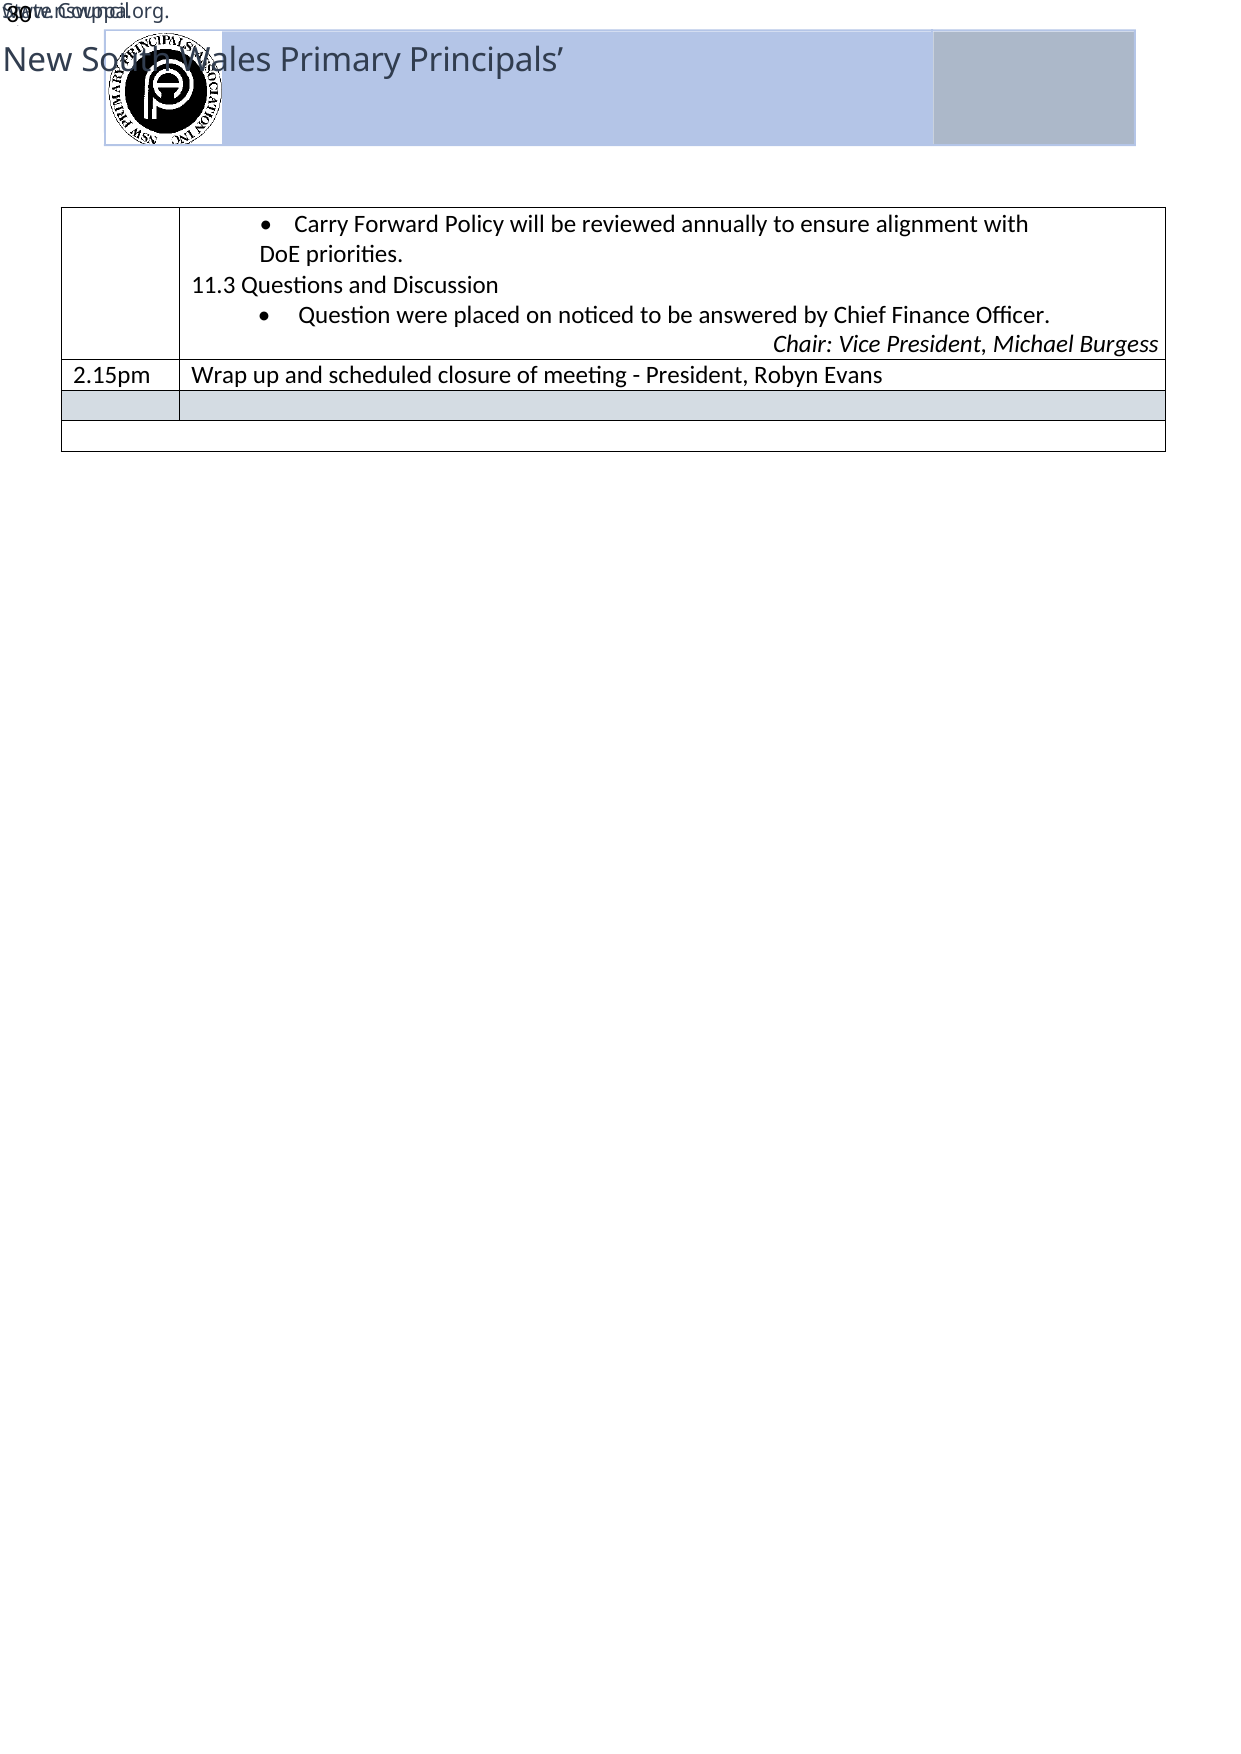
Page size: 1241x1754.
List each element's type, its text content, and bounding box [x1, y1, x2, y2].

table_cell 2.15pm [62, 360, 179, 390]
picture [106, 31, 222, 144]
table_cell [180, 391, 1165, 420]
picture [106, 55, 114, 69]
table_header [62, 208, 179, 359]
table_cell [62, 391, 179, 420]
table_cell Wrap up and scheduled closure of meeting - President, Robyn Evans [180, 360, 1165, 390]
table_cell [62, 421, 1165, 451]
table_header Carry Forward Policy will be reviewed annually to ensure alignment with DoE priorities. Questions and Discussion Question were placed on noticed to be answered by Chief Finance Officer. Chair: Vice President, Michael Burgess [180, 208, 1165, 359]
picture [215, 62, 222, 69]
